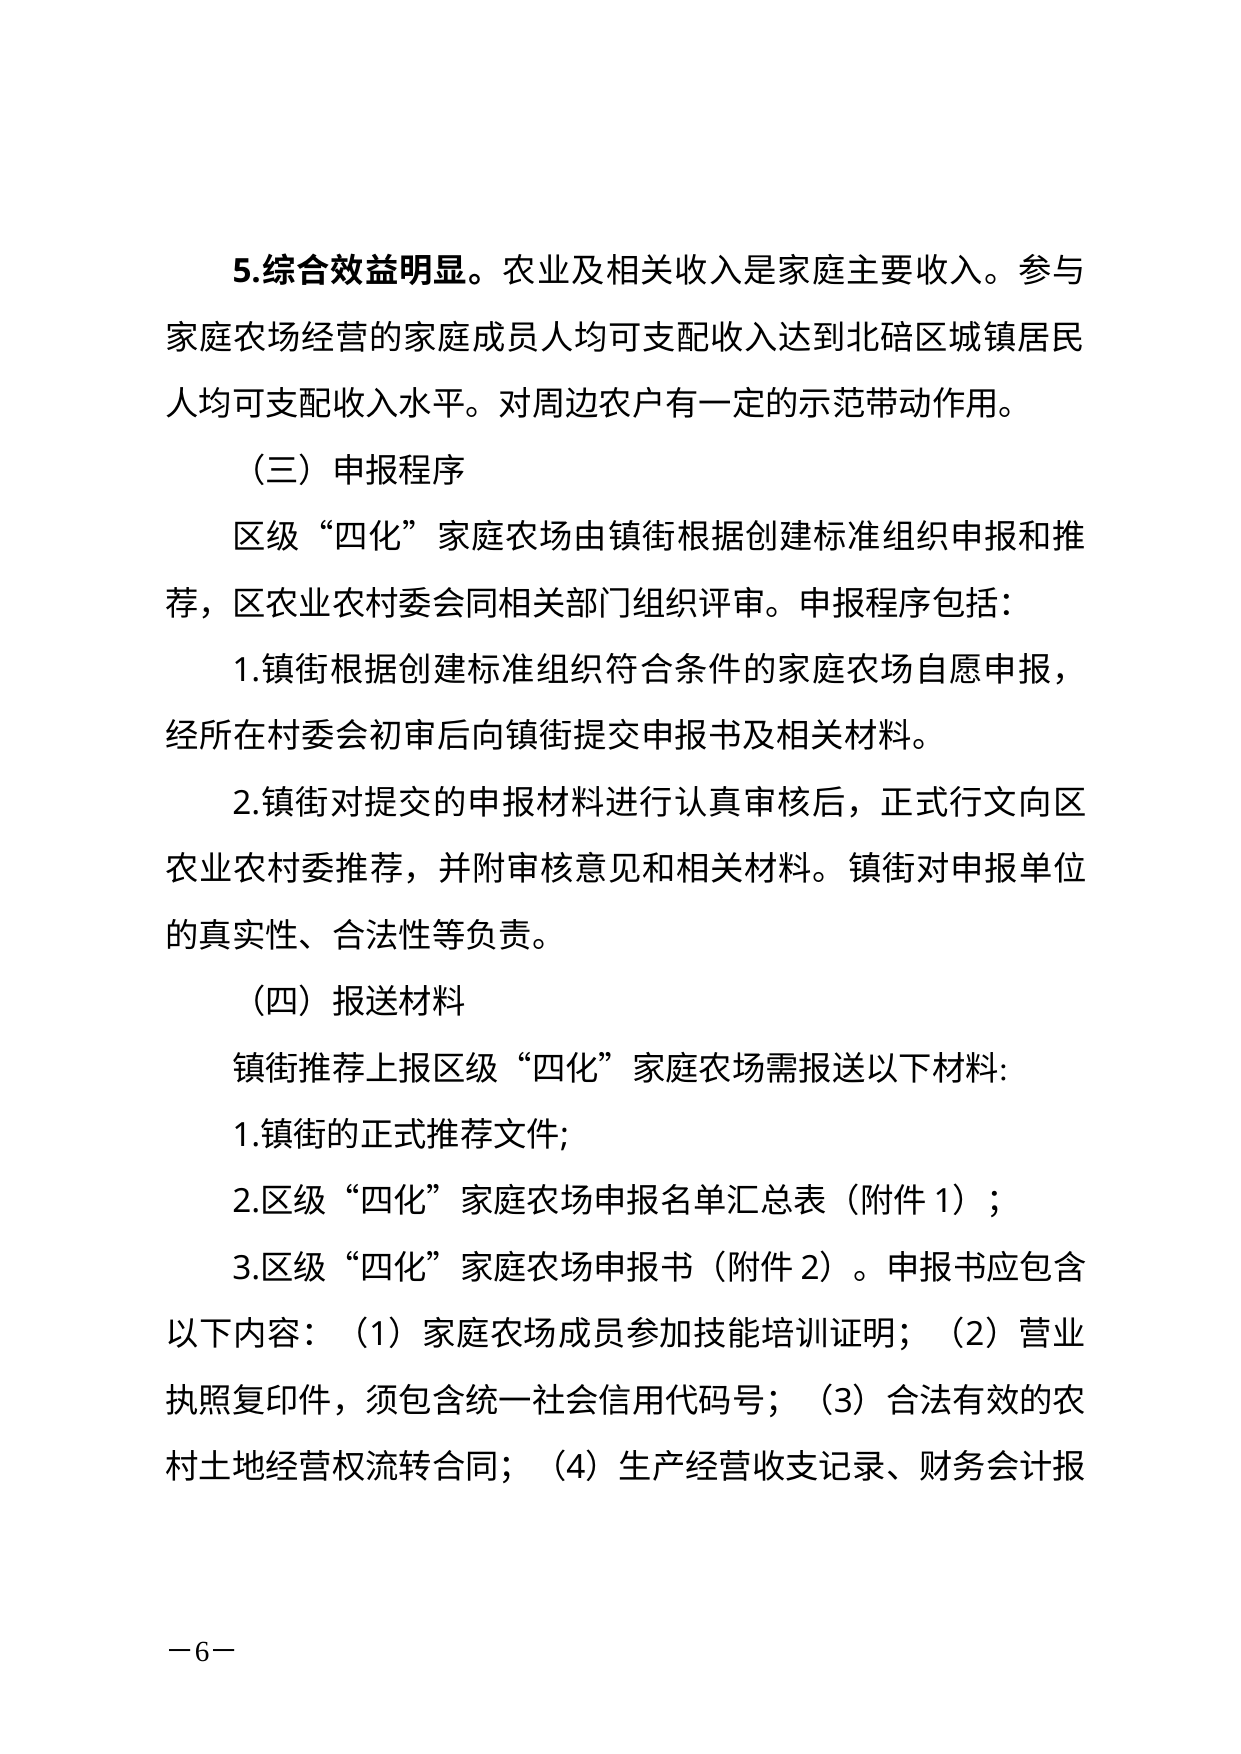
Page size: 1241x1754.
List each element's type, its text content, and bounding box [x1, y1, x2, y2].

list 1.镇街根据创建标准组织符合条件的家庭农场自愿申报，经所在村委会初审后向镇街提交申报书及相关材料。 [165, 634, 1087, 767]
text 1.镇街的正式推荐文件; [165, 1099, 1087, 1165]
text （四）报送材料 [165, 966, 1087, 1032]
text （三）申报程序 [165, 434, 1087, 501]
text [165, 1232, 1087, 1498]
text 镇街推荐上报区级“四化”家庭农场需报送以下材料: [165, 1032, 1087, 1099]
text 5.综合效益明显。农业及相关收入是家庭主要收入。参与家庭农场经营的家庭成员人均可支配收入达到北碚区城镇居民人均可支配收入水平。对周边农户有一定的示范带动作用。 [165, 235, 1087, 434]
text 2.镇街对提交的申报材料进行认真审核后，正式行文向区农业农村委推荐，并附审核意见和相关材料。镇街对申报单位的真实性、合法性等负责。 [165, 767, 1087, 966]
text 2.区级“四化”家庭农场申报名单汇总表（附件1）； [165, 1165, 1087, 1232]
text 区级“四化”家庭农场由镇街根据创建标准组织申报和推荐，区农业农村委会同相关部门组织评审。申报程序包括： [165, 501, 1087, 634]
